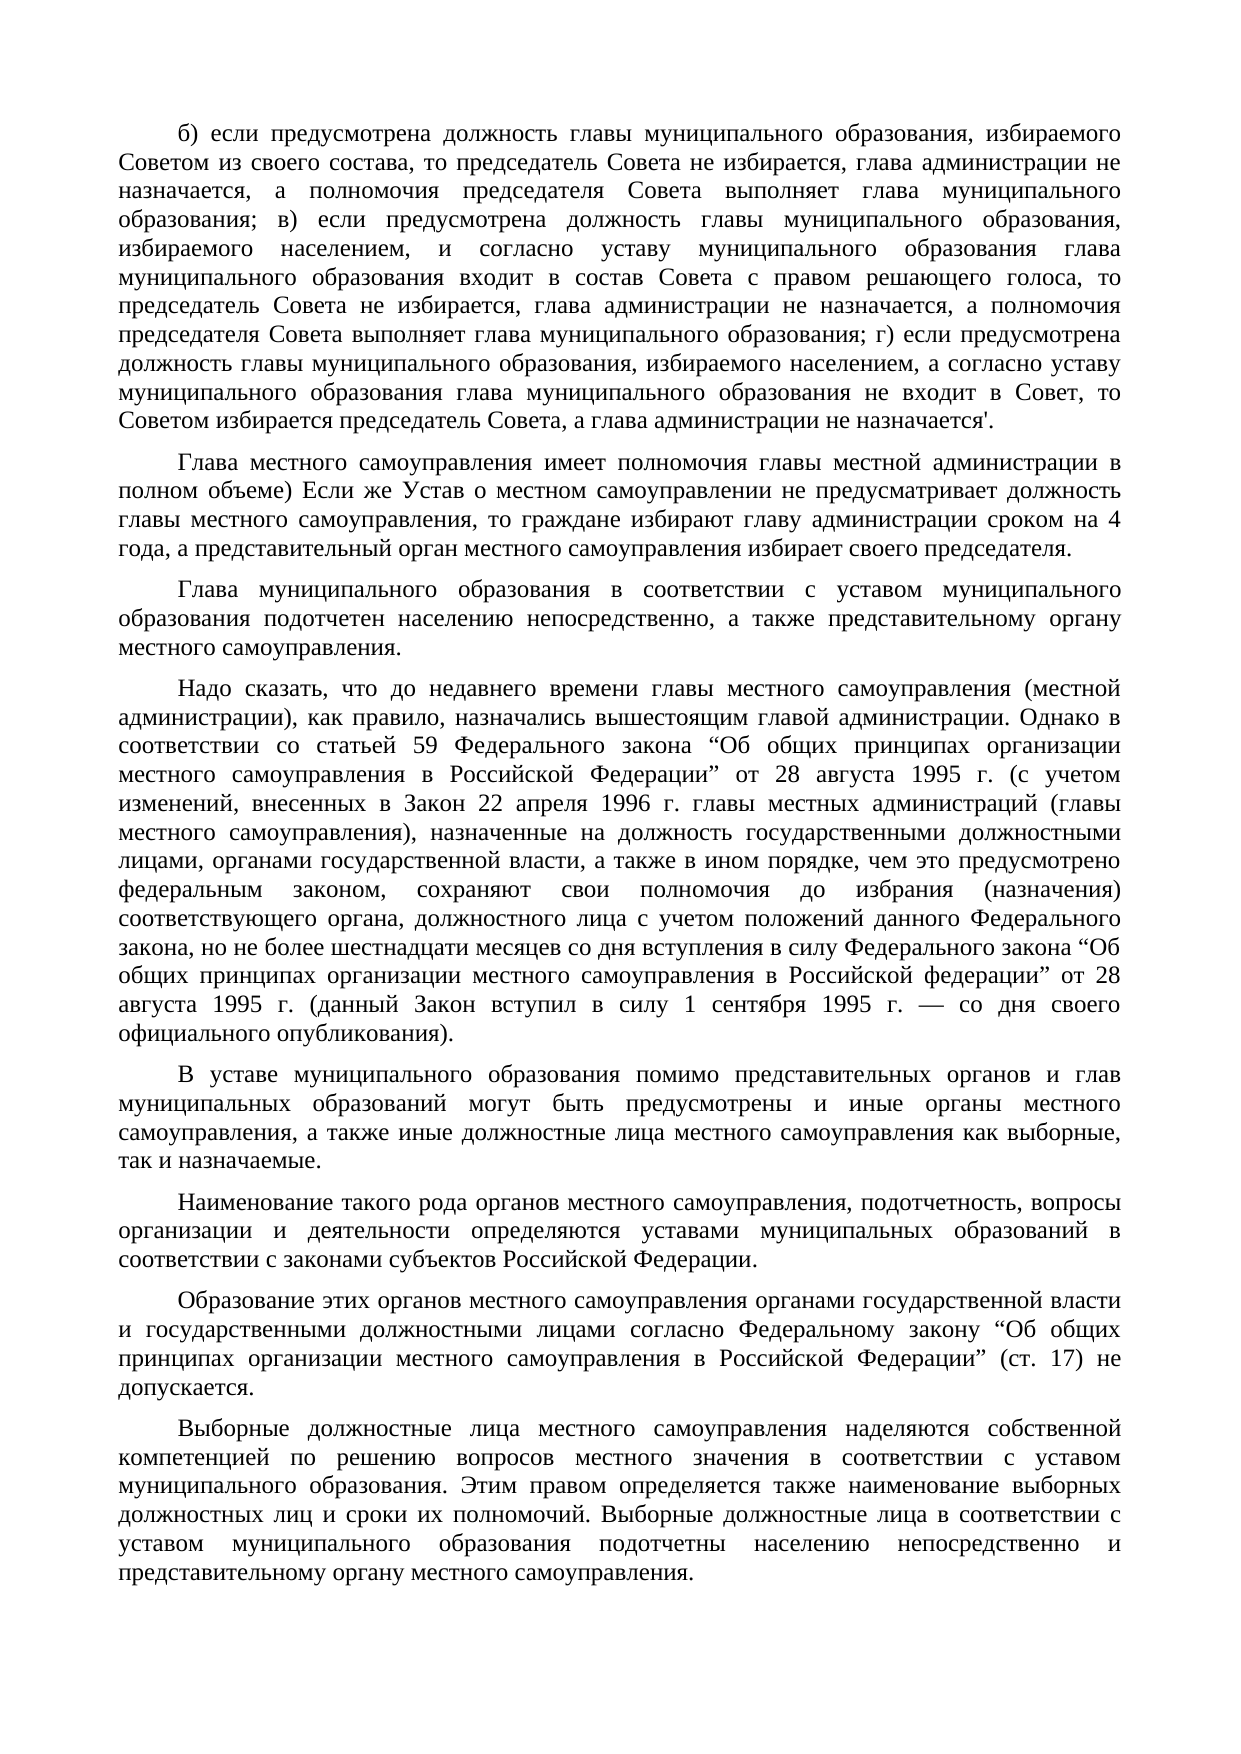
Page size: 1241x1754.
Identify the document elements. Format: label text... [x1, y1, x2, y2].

text Образование этих органов местного самоуправления органами государственной власти и государственными должностными лицами согласно Федеральному закону “Об общих принципах организации местного самоуправления в Российской Федерации” (ст. 17) не допускается. [118, 1286, 1122, 1401]
text б) если предусмотрена должность главы муниципального образования, избираемого Советом из своего состава, то председатель Совета не избирается, глава администрации не назначается, а полномочия председателя Совета выполняет глава муниципального образования; в) если предусмотрена должность главы муниципального образования, избираемого населением, и согласно уставу муниципального образования глава муниципального образования входит в состав Совета с правом решающего голоса, то председатель Совета не избирается, глава администрации не назначается, а полномочия председателя Совета выполняет глава муниципального образования; г) если предусмотрена должность главы муниципального образования, избираемого населением, а согласно уставу муниципального образования глава муниципального образования не входит в Совет, то Советом избирается председатель Совета, а глава администрации не назначается'. [118, 118, 1122, 434]
text Глава местного самоуправления имеет полномочия главы местной администрации в полном объеме) Если же Устав о местном самоуправлении не предусматривает должность главы местного самоуправления, то граждане избирают главу администрации сроком на 4 года, а представительный орган местного самоуправления избирает своего председателя. [118, 447, 1122, 562]
text Глава муниципального образования в соответствии с уставом муниципального образования подотчетен населению непосредственно, а также представительному органу местного самоуправления. [118, 574, 1122, 661]
text В уставе муниципального образования помимо представительных органов и глав муниципальных образований могут быть предусмотрены и иные органы местного самоуправления, а также иные должностные лица местного самоуправления как выборные, так и назначаемые. [118, 1059, 1122, 1174]
text Наименование такого рода органов местного самоуправления, подотчетность, вопросы организации и деятельности определяются уставами муниципальных образований в соответствии с законами субъектов Российской Федерации. [118, 1187, 1122, 1273]
text Выборные должностные лица местного самоуправления наделяются собственной компетенцией по решению вопросов местного значения в соответствии с уставом муниципального образования. Этим правом определяется также наименование выборных должностных лиц и сроки их полномочий. Выборные должностные лица в соответствии с уставом муниципального образования подотчетны населению непосредственно и представительному органу местного самоуправления. [118, 1413, 1122, 1586]
text Надо сказать, что до недавнего времени главы местного самоуправления (местной администрации), как правило, назначались вышестоящим главой администрации. Однако в соответствии со статьей 59 Федерального закона “Об общих принципах организации местного самоуправления в Российской Федерации” от 28 августа 1995 г. (с учетом изменений, внесенных в Закон 22 апреля 1996 г. главы местных администраций (главы местного самоуправления), назначенные на должность государственными должностными лицами, органами государственной власти, а также в ином порядке, чем это предусмотрено федеральным законом, сохраняют свои полномочия до избрания (назначения) соответствующего органа, должностного лица с учетом положений данного Федерального закона, но не более шестнадцати месяцев со дня вступления в силу Федерального закона “Об общих принципах организации местного самоуправления в Российской федерации” от 28 августа 1995 г. (данный Закон вступил в силу 1 сентября 1995 г. — со дня своего официального опубликования). [118, 673, 1122, 1047]
